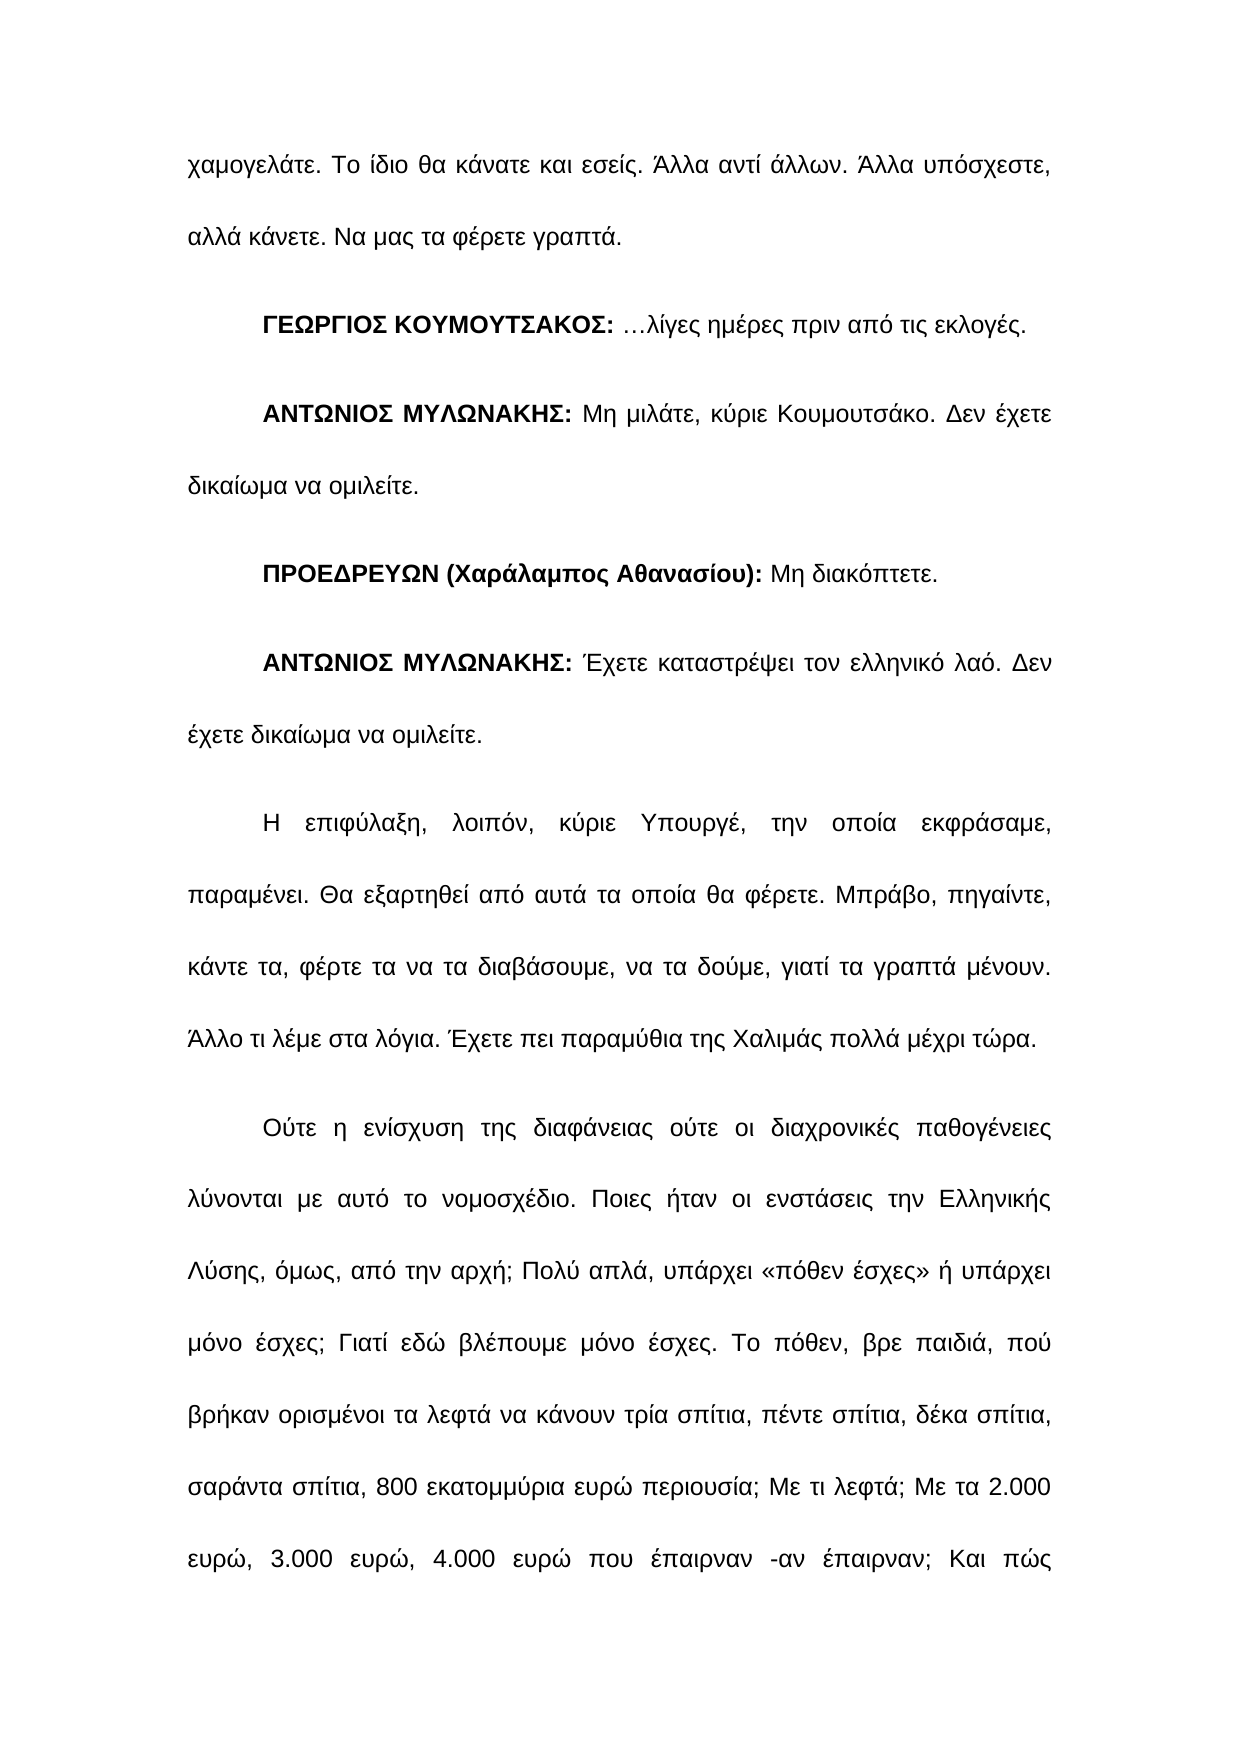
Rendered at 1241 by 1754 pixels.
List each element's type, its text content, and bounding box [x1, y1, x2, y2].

text ΑΝΤΩΝΙΟΣ ΜΥΛΩΝΑΚΗΣ: Έχετε καταστρέψει τον ελληνικό λαό. Δεν έχετε δικαίωμα να ομιλείτε. [187, 648, 1053, 748]
text ΠΡΟΕΔΡΕΥΩΝ (Χαράλαμπος Αθανασίου): Μη διακόπτετε. [187, 559, 1053, 588]
text ΑΝΤΩΝΙΟΣ ΜΥΛΩΝΑΚΗΣ: Μη μιλάτε, κύριε Κουμουτσάκο. Δεν έχετε δικαίωμα να ομιλείτε. [187, 399, 1053, 499]
text ΓΕΩΡΓΙΟΣ ΚΟΥΜΟΥΤΣΑΚΟΣ: …λίγες ημέρες πριν από τις εκλογές. [187, 310, 1053, 339]
text Η επιφύλαξη, λοιπόν, κύριε Υπουργέ, την οποία εκφράσαμε, παραμένει. Θα εξαρτηθεί από αυτά τα οποία θα φέρετε. Μπράβο, πηγαίντε, κάντε τα, φέρτε τα να τα διαβάσουμε, να τα δούμε, γιατί τα γραπτά μένουν. Άλλο τι λέμε στα λόγια. Έχετε πει παραμύθια της Χαλιμάς πολλά μέχρι τώρα. [187, 808, 1053, 1053]
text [187, 150, 1053, 251]
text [187, 1112, 1053, 1572]
